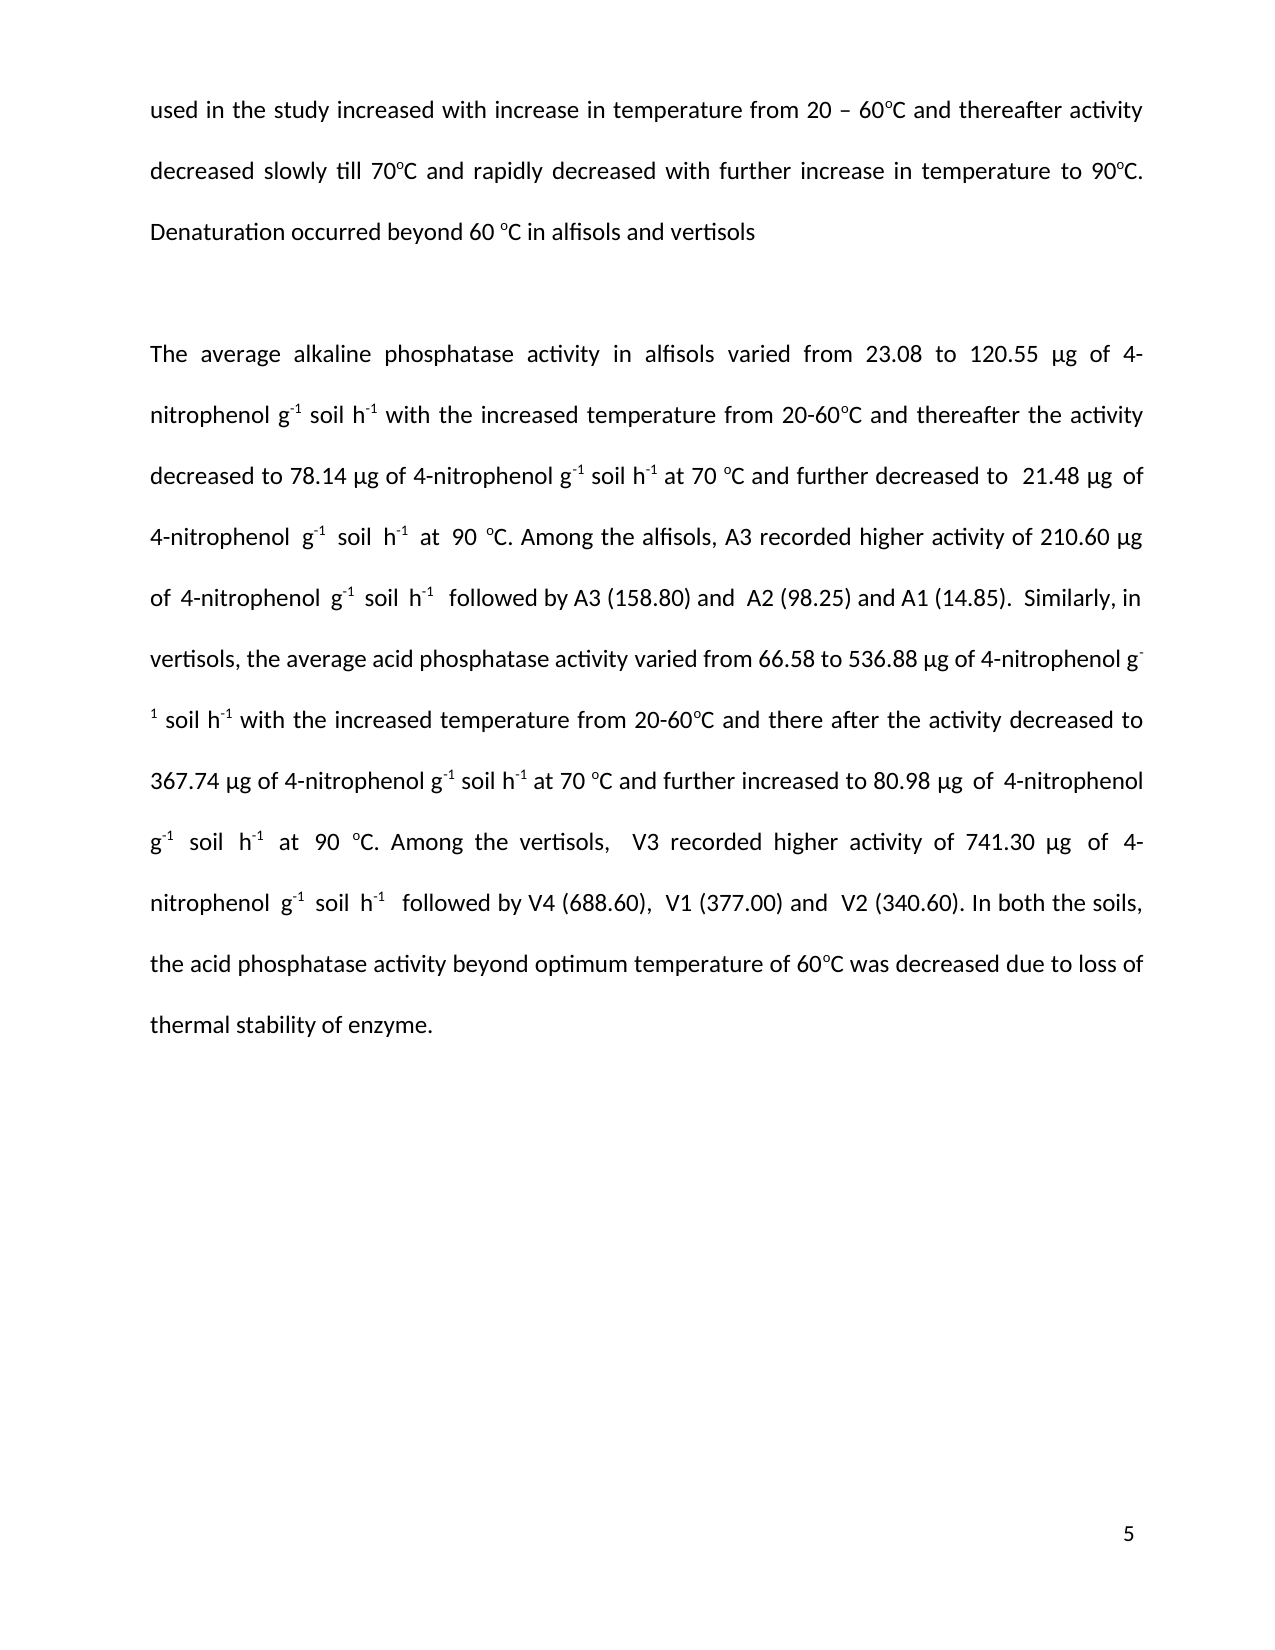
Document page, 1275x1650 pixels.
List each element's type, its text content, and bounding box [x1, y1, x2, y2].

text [150, 94, 1144, 246]
text The average alkaline phosphatase activity in alfisols varied from 23.08 to 120.55 µg of 4-nitrophenol g-1 soil h-1 with the increased temperature from 20-60oC and thereafter the activity decreased to 78.14 µg of 4-nitrophenol g-1 soil h-1 at 70 oC and further decreased to 21.48 µg of 4-nitrophenol g-1 soil h-1 at 90 oC. Among the alfisols, A3 recorded higher activity of 210.60 µg of 4-nitrophenol g-1 soil h-1 followed by A3 (158.80) and A2 (98.25) and A1 (14.85). Similarly, in vertisols, the average acid phosphatase activity varied from 66.58 to 536.88 µg of 4-nitrophenol g-1 soil h-1 with the increased temperature from 20-60oC and there after the activity decreased to 367.74 µg of 4-nitrophenol g-1 soil h-1 at 70 oC and further increased to 80.98 µg of 4-nitrophenol g-1 soil h-1 at 90 oC. Among the vertisols, V3 recorded higher activity of 741.30 µg of 4-nitrophenol g-1 soil h-1 followed by V4 (688.60), V1 (377.00) and V2 (340.60). In both the soils, the acid phosphatase activity beyond optimum temperature of 60oC was decreased due to loss of thermal stability of enzyme. [150, 338, 1144, 1040]
